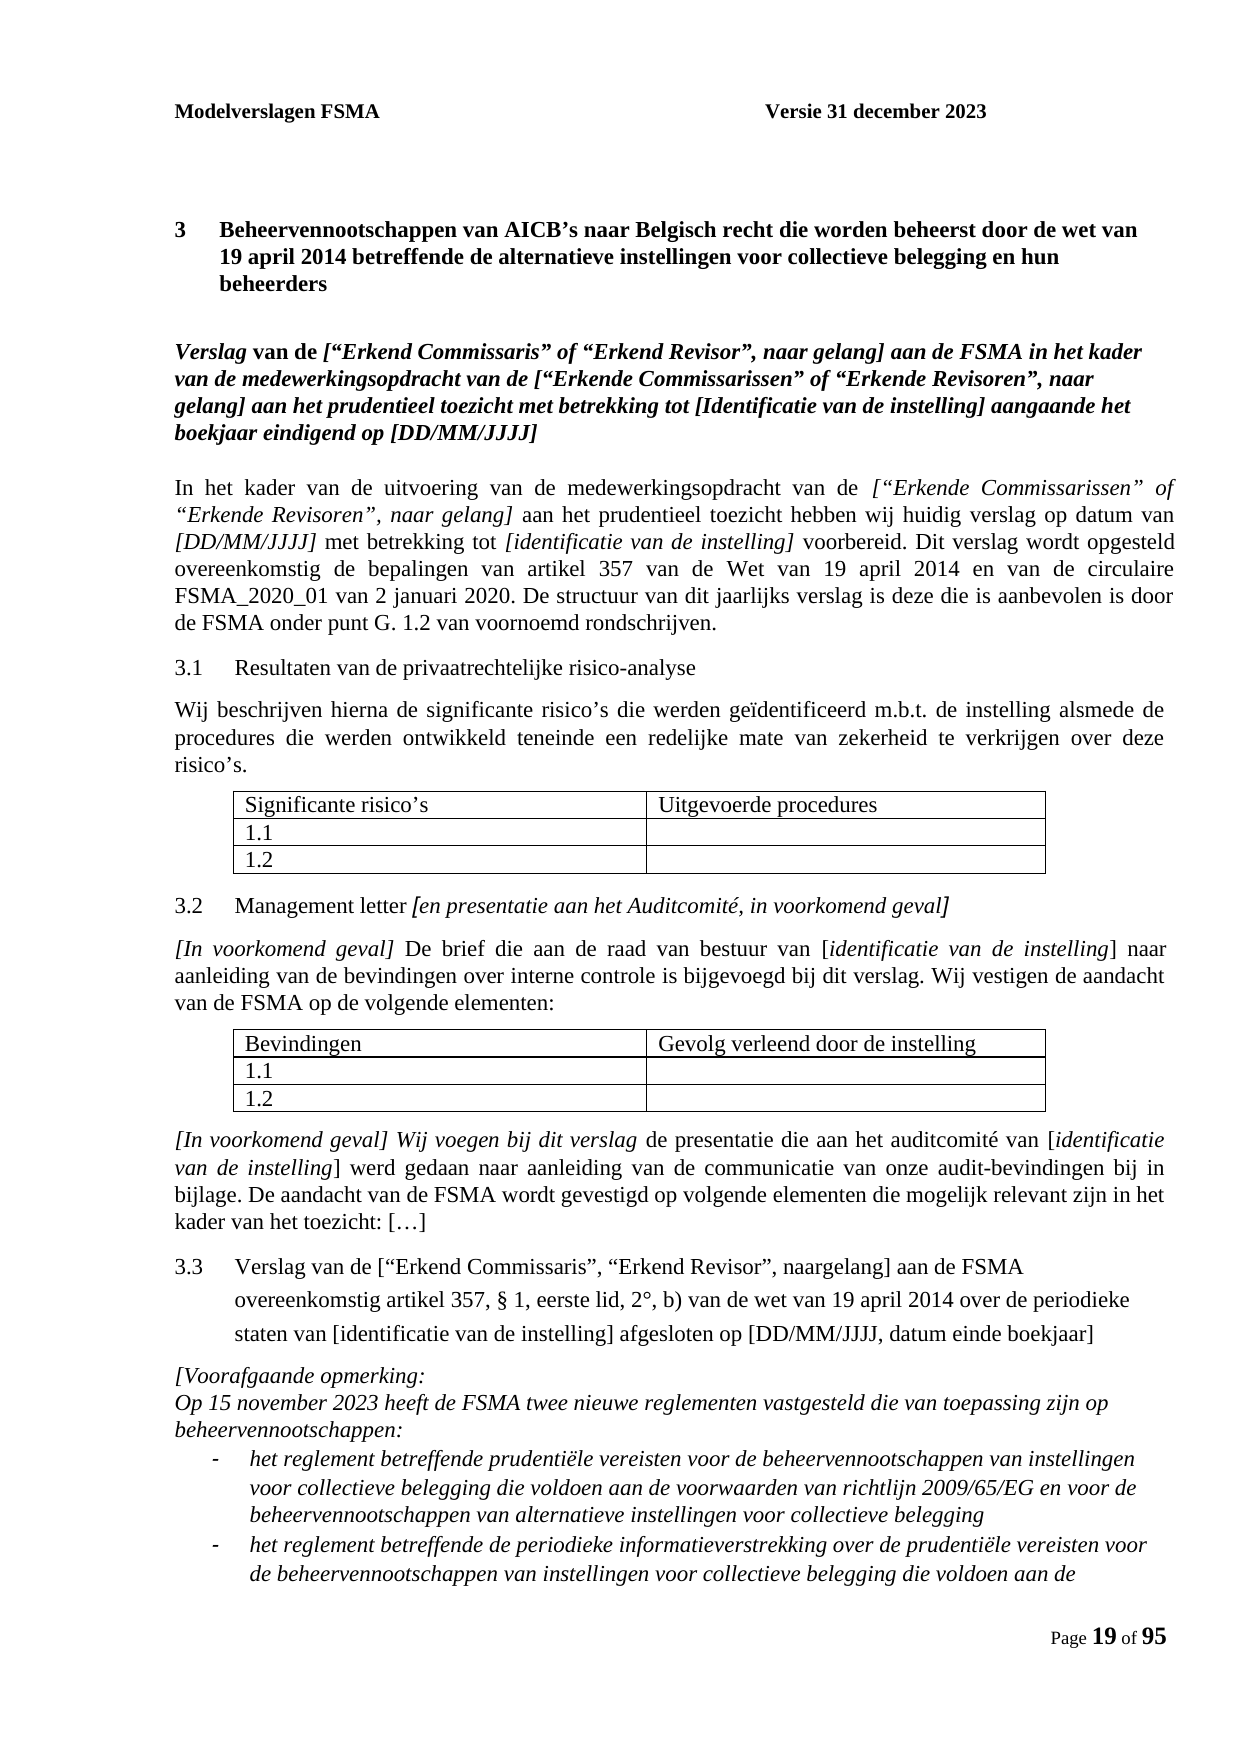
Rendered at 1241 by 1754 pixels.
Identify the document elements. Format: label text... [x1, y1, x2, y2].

text [Voorafgaande opmerking: [174, 1361, 1166, 1388]
table_cell [647, 819, 1045, 845]
table_header Significante risico’s [234, 792, 646, 818]
table_cell [647, 1085, 1045, 1111]
table_header Uitgevoerde procedures [647, 792, 1045, 818]
subtitle Beheervennootschappen van AICB’s naar Belgisch recht die worden beheerst door de wet van 19 april 2014 betreffende de alternatieve instellingen voor collectieve belegging en hun beheerders [174, 216, 1166, 297]
text Op 15 november 2023 heeft de FSMA twee nieuwe reglementen vastgesteld die van toepassing zijn op beheervennootschappen: [174, 1388, 1166, 1442]
text [In voorkomend geval] Wij voegen bij dit verslag de presentatie die aan het auditcomité van [identificatie van de instelling] werd gedaan naar aanleiding van de communicatie van onze audit-bevindingen bij in bijlage. De aandacht van de FSMA wordt gevestigd op volgende elementen die mogelijk relevant zijn in het kader van het toezicht: […] [174, 1126, 1166, 1234]
text Wij beschrijven hierna de significante risico’s die werden geïdentificeerd m.b.t. de instelling alsmede de procedures die werden ontwikkeld teneinde een redelijke mate van zekerheid te verkrijgen over deze risico’s. [174, 696, 1166, 777]
table_cell 1.2 [234, 846, 646, 873]
text In het kader van de uitvoering van de medewerkingsopdracht van de [“Erkende Commissarissen” of “Erkende Revisoren”, naar gelang] aan het prudentieel toezicht hebben wij huidig verslag op datum van [DD/MM/JJJJ] met betrekking tot [identificatie van de instelling] voorbereid. Dit verslag wordt opgesteld overeenkomstig de bepalingen van artikel 357 van de Wet van 19 april 2014 en van de circulaire FSMA_2020_01 van 2 januari 2020. De structuur van dit jaarlijks verslag is deze die is aanbevolen is door de FSMA onder punt G. 1.2 van voornoemd rondschrijven. [174, 473, 1175, 635]
subtitle Resultaten van de privaatrechtelijke risico-analyse [174, 649, 1166, 682]
list het reglement betreffende prudentiële vereisten voor de beheervennootschappen van instellingen voor collectieve belegging die voldoen aan de voorwaarden van richtlijn 2009/65/EG en voor de beheervennootschappen van alternatieve instellingen voor collectieve belegging [212, 1442, 1166, 1528]
table_cell [647, 846, 1045, 873]
table_cell 1.1 [234, 819, 646, 845]
table_cell 1.1 [234, 1058, 646, 1084]
table_header Gevolg verleend door de instelling [647, 1030, 1045, 1056]
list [212, 1528, 1166, 1586]
subtitle Verslag van de [“Erkend Commissaris”, “Erkend Revisor”, naargelang] aan de FSMA overeenkomstig artikel 357, § 1, eerste lid, 2°, b) van de wet van 19 april 2014 over de periodieke staten van [identificatie van de instelling] afgesloten op [DD/MM/JJJJ, datum einde boekjaar] [174, 1248, 1166, 1348]
table_cell 1.2 [234, 1085, 646, 1111]
subtitle Management letter [en presentatie aan het Auditcomité, in voorkomend geval] [174, 887, 1166, 921]
text [In voorkomend geval] De brief die aan de raad van bestuur van [identificatie van de instelling] naar aanleiding van de bevindingen over interne controle is bijgevoegd bij dit verslag. Wij vestigen de aandacht van de FSMA op de volgende elementen: [174, 934, 1166, 1015]
table_header Bevindingen [234, 1030, 646, 1056]
table_cell [647, 1058, 1045, 1084]
text Verslag van de [“Erkend Commissaris” of “Erkend Revisor”, naar gelang] aan de FSMA in het kader van de medewerkingsopdracht van de [“Erkende Commissarissen” of “Erkende Revisoren”, naar gelang] aan het prudentieel toezicht met betrekking tot [Identificatie van de instelling] aangaande het boekjaar eindigend op [DD/MM/JJJJ] [174, 337, 1166, 446]
